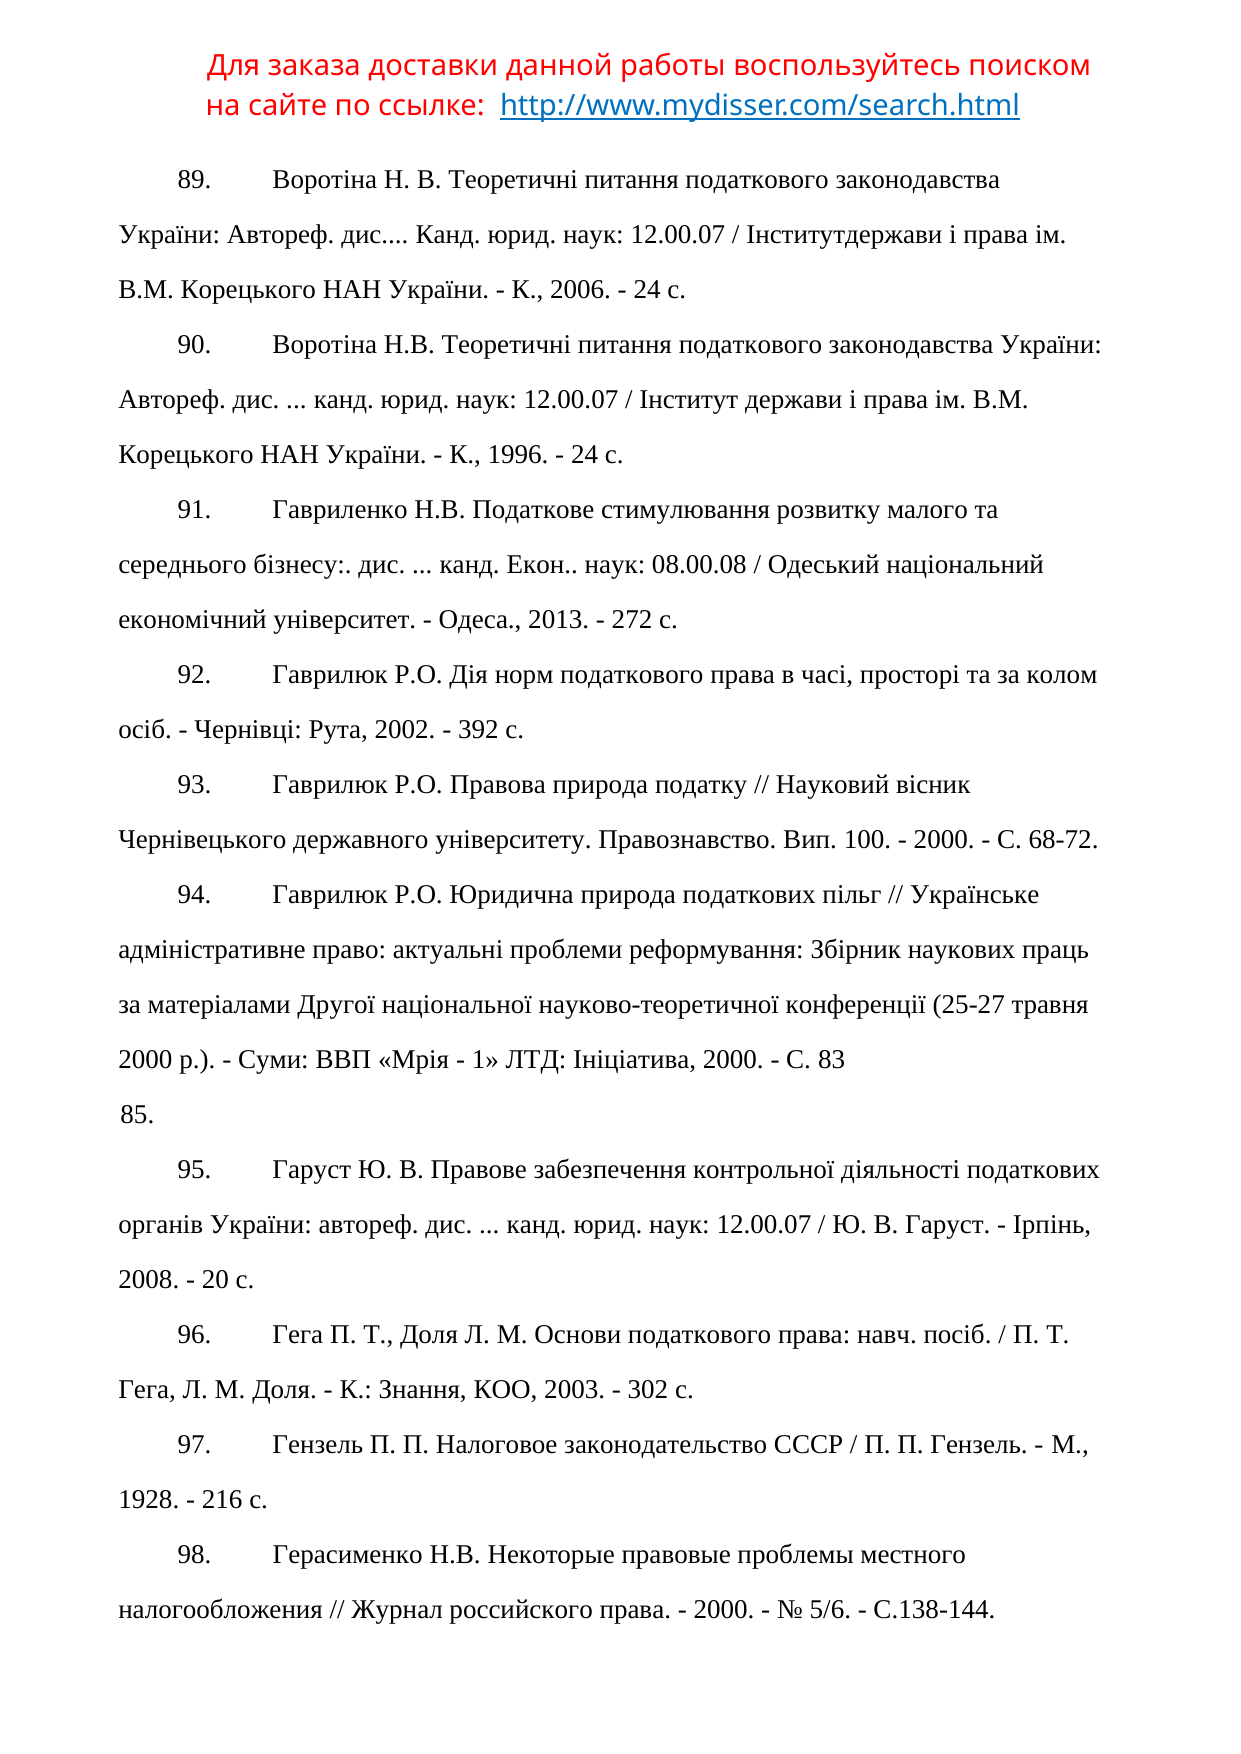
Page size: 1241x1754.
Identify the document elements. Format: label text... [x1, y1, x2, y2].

list Гензель П. П. Налоговое законодательство СССР / П. П. Гензель. - М., 1928. - 216 с. [118, 1409, 1105, 1519]
list Воротіна Н. В. Теоретичні питання податкового законодавства України: Автореф. дис.... Канд. юрид. наук: 12.00.07 / Інститутдержави і права ім. В.М. Корецького НАН України. - К., 2006. - 24 с. [118, 144, 1105, 309]
list Гаврилюк Р.О. Правова природа податку // Науковий вісник Чернівецького державного університету. Правознавство. Вип. 100. - 2000. - С. 68-72. [118, 749, 1105, 859]
list Гаруст Ю. В. Правове забезпечення контрольної діяльності податкових органів України: автореф. дис. ... канд. юрид. наук: 12.00.07 / Ю. В. Гаруст. - Ірпінь, 2008. - 20 с. [118, 1134, 1105, 1299]
list Герасименко Н.В. Некоторые правовые проблемы местного налогообложения // Журнал российского права. - 2000. - № 5/6. - С.138-144. [118, 1519, 1105, 1629]
list Гаврилюк Р.О. Дія норм податкового права в часі, просторі та за колом осіб. - Чернівці: Рута, 2002. - 392 с. [118, 639, 1105, 749]
text 85. [120, 1079, 1107, 1134]
list Гавриленко Н.В. Податкове стимулювання розвитку малого та середнього бізнесу:. дис. ... канд. Екон.. наук: 08.00.08 / Одеський національний економічний університет. - Одеса., 2013. - 272 с. [118, 474, 1105, 639]
list Воротіна Н.В. Теоретичні питання податкового законодавства України: Автореф. дис. ... канд. юрид. наук: 12.00.07 / Інститут держави і права ім. В.М. Корецького НАН України. - К., 1996. - 24 с. [118, 309, 1105, 474]
list Гаврилюк Р.О. Юридична природа податкових пільг // Українське адміністративне право: актуальні проблеми реформування: Збірник наукових праць за матеріалами Другої національної науково-теоретичної конференції (25-27 травня 2000 р.). - Суми: ВВП «Мрія - 1» ЛТД: Ініціатива, 2000. - С. 83 [118, 859, 1105, 1079]
list Гега П. Т., Доля Л. М. Основи податкового права: навч. посіб. / П. Т. Гега, Л. М. Доля. - К.: Знання, КОО, 2003. - 302 с. [118, 1299, 1105, 1409]
